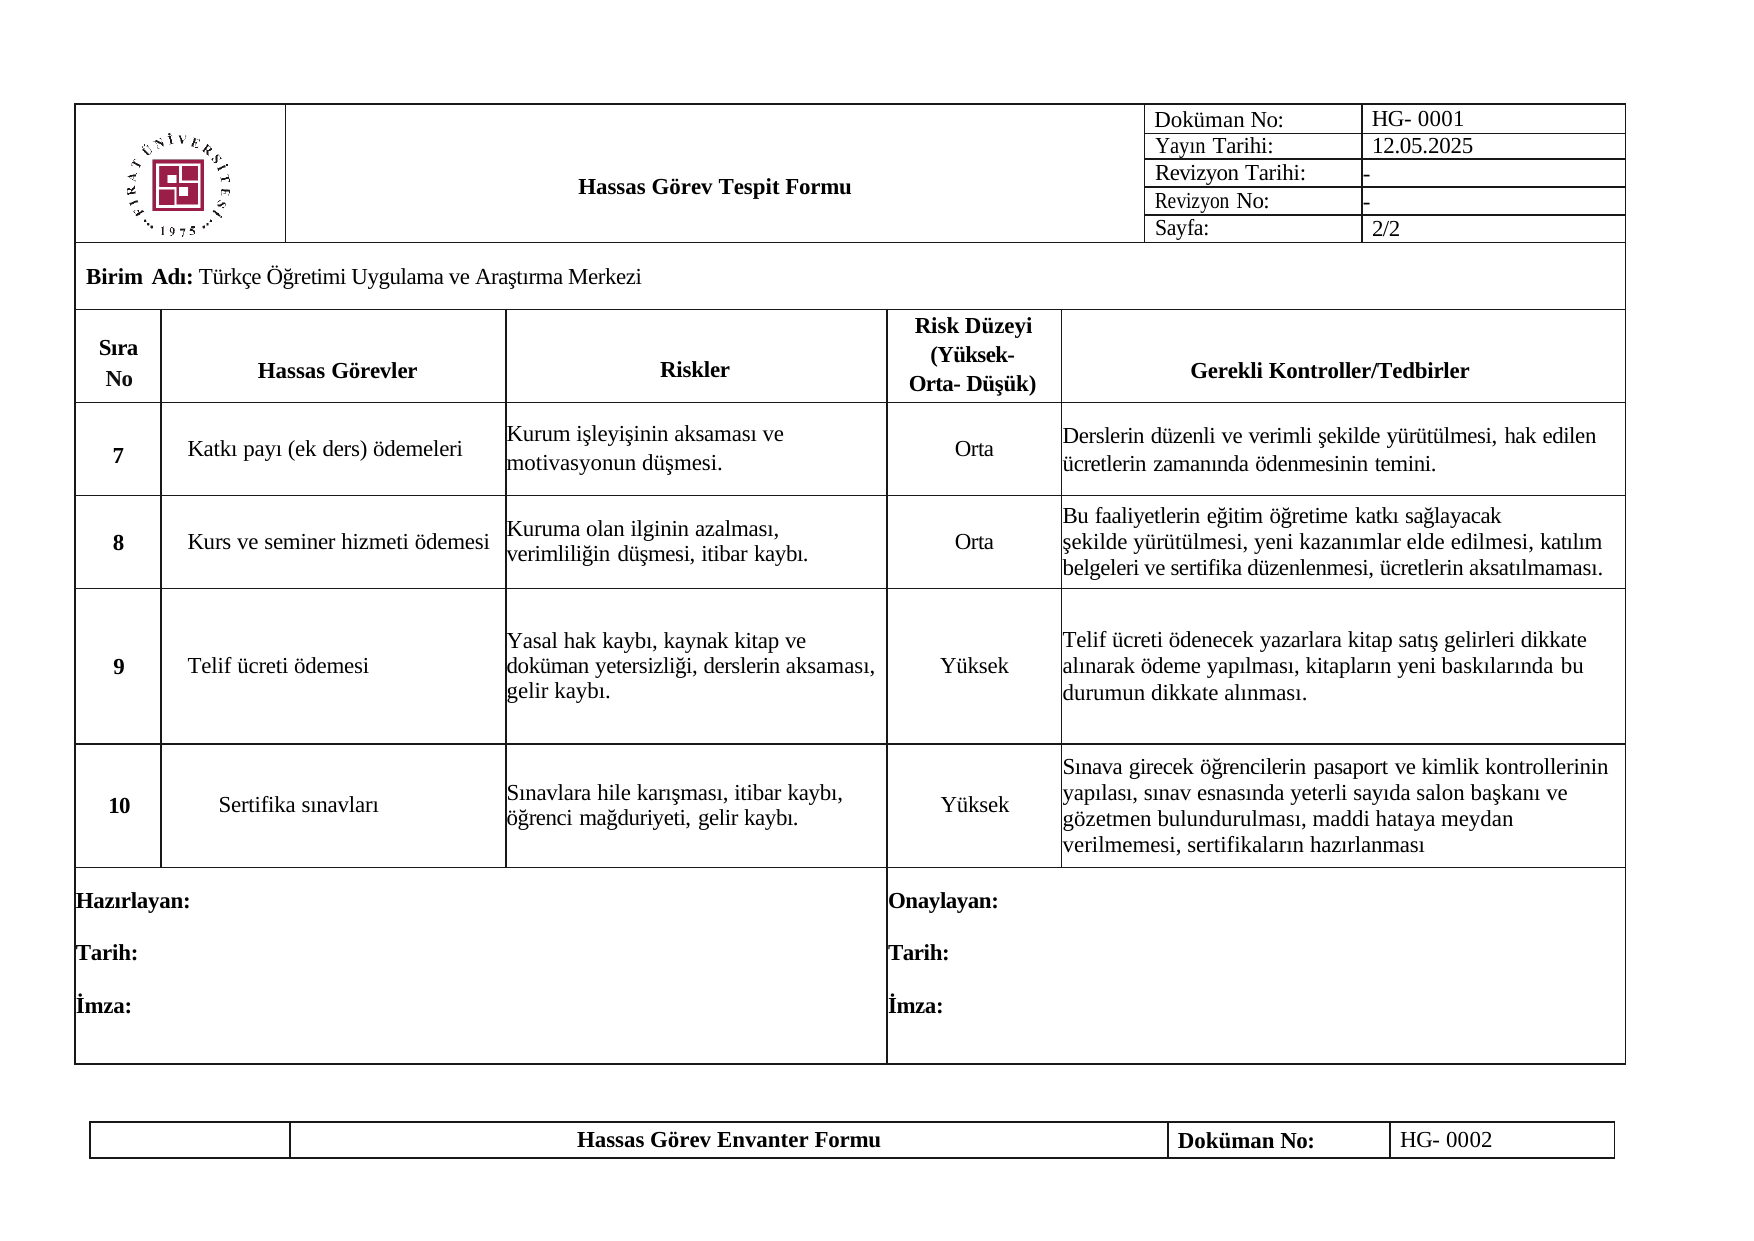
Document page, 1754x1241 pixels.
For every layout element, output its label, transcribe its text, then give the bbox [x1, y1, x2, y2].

table_cell Sınava girecek öğrencilerin pasaport ve kimlik kontrollerinin yapılası, sınav esnasında yeterli sayıda salon başkanı ve gözetmen bulundurulması, maddi hataya meydan verilmemesi, sertifikaların hazırlanması [1062, 745, 1625, 866]
table_cell Katkı payı (ek ders) ödemeleri [162, 403, 505, 495]
table_cell Revizyon No: [1145, 188, 1361, 214]
table_cell Yasal hak kaybı, kaynak kitap ve doküman yetersizliği, derslerin aksaması, gelir kaybı. [507, 589, 886, 743]
table_cell Yüksek [888, 745, 1061, 866]
table_cell Derslerin düzenli ve verimli şekilde yürütülmesi, hak edilen ücretlerin zamanında ödenmesinin temini. [1062, 403, 1625, 495]
table_cell 10 [76, 745, 160, 866]
table_cell Kurum işleyişinin aksaması ve motivasyonun düşmesi. [507, 403, 886, 495]
table_header Doküman No: [1169, 1123, 1389, 1157]
table_cell Riskler [507, 310, 886, 402]
table_cell 8 [76, 496, 160, 588]
table_cell 9 [76, 589, 160, 743]
table_cell Risk Düzeyi (Yüksek-Orta- Düşük) [888, 310, 1061, 402]
table_header [76, 105, 285, 242]
table_cell - [1363, 188, 1625, 214]
table_header [91, 1123, 289, 1157]
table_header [291, 1123, 1167, 1157]
table_cell Hazırlayan: Tarih: İmza: [76, 868, 886, 1063]
table_cell Gerekli Kontroller/Tedbirler [1062, 310, 1625, 402]
table_cell 7 [76, 403, 160, 495]
table_cell Kuruma olan ilginin azalması, verimliliğin düşmesi, itibar kaybı. [507, 496, 886, 588]
table_cell Birim Adı: Türkçe Öğretimi Uygulama ve Araştırma Merkezi [76, 243, 1625, 308]
table_cell Sayfa: [1145, 216, 1361, 242]
table_cell Yüksek [888, 589, 1061, 743]
table_cell Orta [888, 403, 1061, 495]
table_cell 2/2 [1363, 216, 1625, 242]
table_header HG- 0001 [1363, 105, 1625, 132]
table_cell Kurs ve seminer hizmeti ödemesi [162, 496, 505, 588]
table_cell Onaylayan: Tarih: İmza: [888, 868, 1625, 1063]
table_cell Sınavlara hile karışması, itibar kaybı, öğrenci mağduriyeti, gelir kaybı. [507, 745, 886, 866]
table_cell Bu faaliyetlerin eğitim öğretime katkı sağlayacak şekilde yürütülmesi, yeni kazanımlar elde edilmesi, katılım belgeleri ve sertifika düzenlenmesi, ücretlerin aksatılmaması. [1062, 496, 1625, 588]
table_cell Yayın Tarihi: [1145, 134, 1361, 158]
table_cell 12.05.2025 [1363, 134, 1625, 158]
table_header Doküman No: [1145, 105, 1361, 132]
table_header HG- 0002 [1391, 1123, 1614, 1157]
table_cell Revizyon Tarihi: [1145, 160, 1361, 186]
table_cell Telif ücreti ödenecek yazarlara kitap satış gelirleri dikkate alınarak ödeme yapılması, kitapların yeni baskılarında bu durumun dikkate alınması. [1062, 589, 1625, 743]
table_cell Telif ücreti ödemesi [162, 589, 505, 743]
table_cell - [1363, 160, 1625, 186]
picture [110, 131, 241, 241]
table_header Hassas Görev Tespit Formu [286, 105, 1144, 242]
table_cell Sıra No [76, 310, 160, 402]
table_cell Hassas Görevler [162, 310, 505, 402]
table_cell Sertifika sınavları [162, 745, 505, 866]
table_cell Orta [888, 496, 1061, 588]
